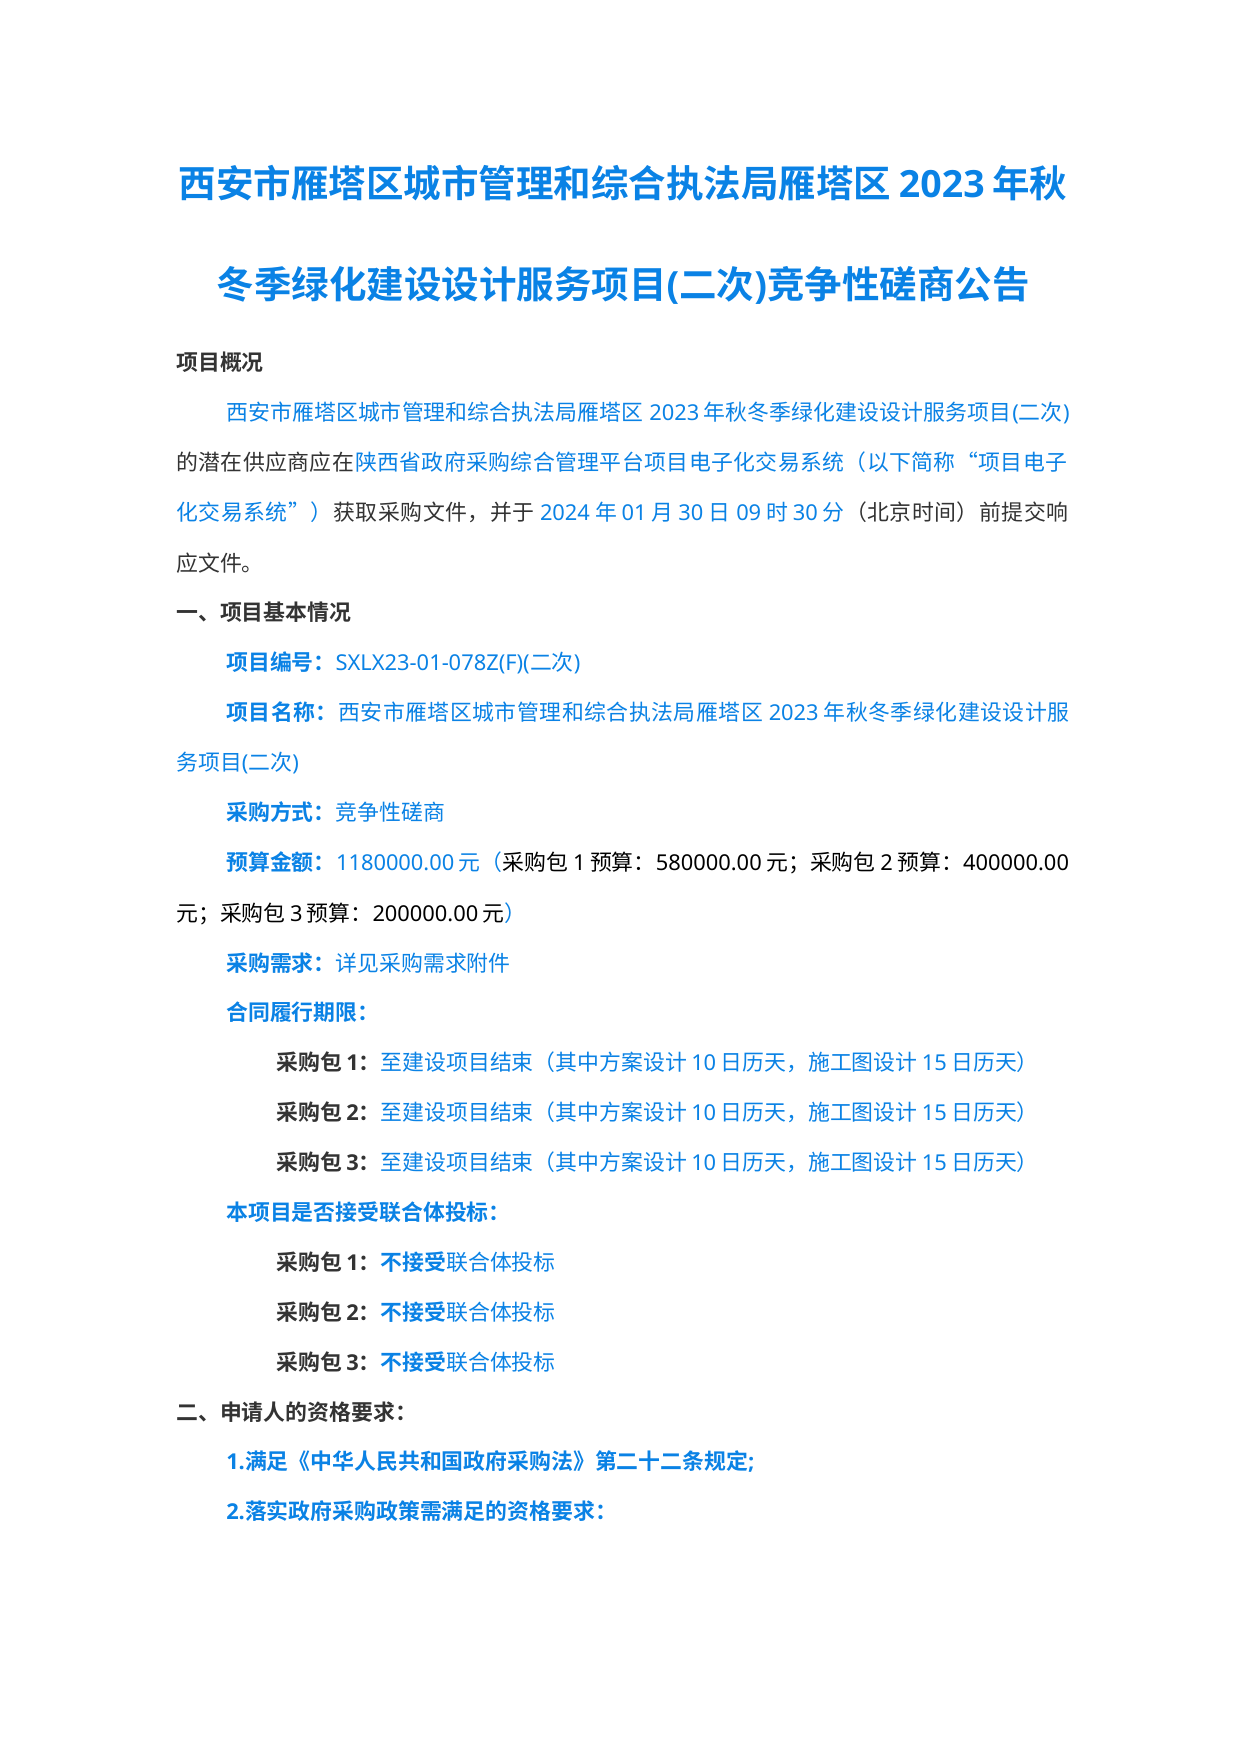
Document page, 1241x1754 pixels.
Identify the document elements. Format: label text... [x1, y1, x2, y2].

text 采购包3：至建设项目结束（其中方案设计10日历天，施工图设计15日历天） [176, 1145, 1069, 1177]
text 采购包1：至建设项目结束（其中方案设计10日历天，施工图设计15日历天） [176, 1045, 1069, 1077]
text 预算金额：1180000.00元（采购包1预算：580000.00元；采购包2预算：400000.00元；采购包3预算：200000.00元） [176, 845, 1069, 928]
text 项目概况 [176, 344, 1069, 377]
text 一、项目基本情况 [176, 595, 1069, 627]
text 2.落实政府采购政策需满足的资格要求： [176, 1494, 1069, 1526]
text 1.满足《中华人民共和国政府采购法》第二十二条规定; [176, 1444, 1069, 1477]
text 本项目是否接受联合体投标： [176, 1194, 1069, 1227]
text 合同履行期限： [176, 995, 1069, 1027]
text 采购包2：至建设项目结束（其中方案设计10日历天，施工图设计15日历天） [176, 1095, 1069, 1127]
text 西安市雁塔区城市管理和综合执法局雁塔区2023年秋冬季绿化建设设计服务项目(二次)的潜在供应商应在陕西省政府采购综合管理平台项目电子化交易系统（以下简称“项目电子化交易系统”）获取采购文件，并于2024年01月30日 09时30分（北京时间）前提交响应文件。 [176, 394, 1069, 578]
text 二、申请人的资格要求： [176, 1394, 1069, 1427]
text 采购方式：竞争性磋商 [176, 795, 1069, 827]
text 采购包2：不接受联合体投标 [176, 1294, 1069, 1327]
text 采购需求：详见采购需求附件 [176, 945, 1069, 978]
text 项目名称：西安市雁塔区城市管理和综合执法局雁塔区2023年秋冬季绿化建设设计服务项目(二次) [176, 695, 1069, 778]
text 采购包1：不接受联合体投标 [176, 1244, 1069, 1277]
text 采购包3：不接受联合体投标 [176, 1344, 1069, 1377]
text 项目编号：SXLX23-01-078Z(F)(二次) [176, 645, 1069, 677]
text 西安市雁塔区城市管理和综合执法局雁塔区2023年秋冬季绿化建设设计服务项目(二次)竞争性磋商公告 [176, 149, 1069, 314]
